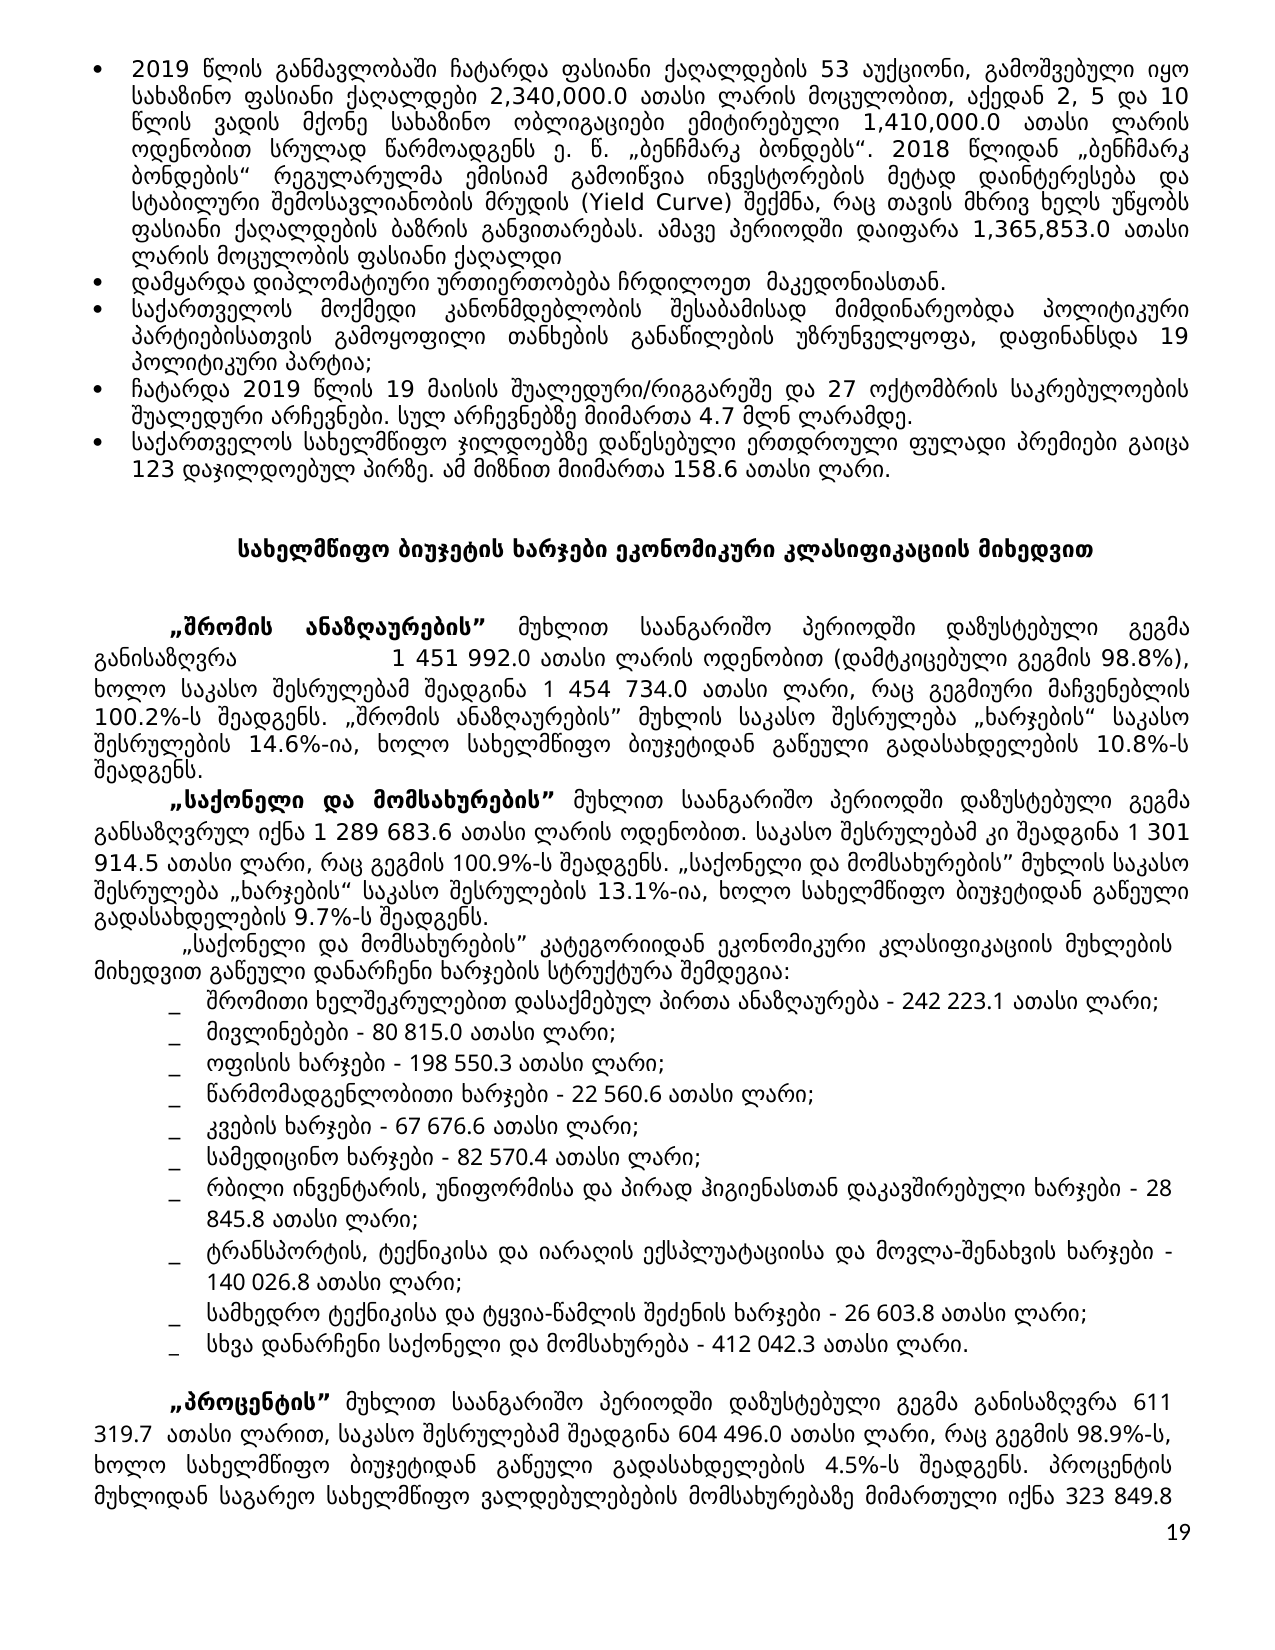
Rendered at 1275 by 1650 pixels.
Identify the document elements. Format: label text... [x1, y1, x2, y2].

list წარმომადგენლობითი ხარჯები - 22 560.6 ათასი ლარი; [169, 1078, 1173, 1109]
list კვების ხარჯები - 67 676.6 ათასი ლარი; [169, 1109, 1173, 1141]
text საქართველოს სახელმწიფო ჯილდოებზე დაწესებული ერთდროული ფულადი პრემიები გაიცა 123 დაჯილდოებულ პირზე. ამ მიზნით მიიმართა 158.6 ათასი ლარი. [94, 429, 1191, 483]
text „შრომის ანაზღაურების” მუხლით საანგარიშო პერიოდში დაზუსტებული გეგმა განისაზღვრა 1 451 992.0 ათასი ლარის ოდენობით (დამტკიცებული გეგმის 98.8%), ხოლო საკასო შესრულებამ შეადგინა 1 454 734.0 ათასი ლარი, რაც გეგმიური მაჩვენებლის 100.2%-ს შეადგენს. „შრომის ანაზღაურების” მუხლის საკასო შესრულება „ხარჯების“ საკასო შესრულების 14.6%-ია, ხოლო სახელმწიფო ბიუჯეტიდან გაწეული გადასახდელების 10.8%-ს შეადგენს. [94, 610, 1191, 784]
text „საქონელი და მომსახურების” მუხლით საანგარიშო პერიოდში დაზუსტებული გეგმა განსაზღვრულ იქნა 1 289 683.6 ათასი ლარის ოდენობით. საკასო შესრულებამ კი შეადგინა 1 301 914.5 ათასი ლარი, რაც გეგმის 100.9%-ს შეადგენს. „საქონელი და მომსახურების” მუხლის საკასო შესრულება „ხარჯების“ საკასო შესრულების 13.1%-ია, ხოლო სახელმწიფო ბიუჯეტიდან გაწეული გადასახდელების 9.7%-ს შეადგენს. [94, 784, 1191, 931]
list ტრანსპორტის, ტექნიკისა და იარაღის ექსპლუატაციისა და მოვლა-შენახვის ხარჯები - 140 026.8 ათასი ლარი; [169, 1234, 1173, 1297]
text საქართველოს მოქმედი კანონმდებლობის შესაბამისად მიმდინარეობდა პოლიტიკური პარტიებისათვის გამოყოფილი თანხების განაწილების უზრუნველყოფა, დაფინანსდა 19 პოლიტიკური პარტია; [94, 296, 1191, 376]
list მივლინებები - 80 815.0 ათასი ლარი; [169, 1016, 1173, 1047]
text დამყარდა დიპლომატიური ურთიერთობება ჩრდილოეთ მაკედონიასთან. [94, 269, 1191, 296]
list სახელმწიფო ბიუჯეტის ხარჯები ეკონომიკური კლასიფიკაციის მიხედვით [122, 536, 1191, 563]
text „საქონელი და მომსახურების” კატეგორიიდან ეკონომიკური კლასიფიკაციის მუხლების მიხედვით გაწეული დანარჩენი ხარჯების სტრუქტურა შემდეგია: [94, 931, 1173, 984]
text 2019 წლის განმავლობაში ჩატარდა ფასიანი ქაღალდების 53 აუქციონი, გამოშვებული იყო სახაზინო ფასიანი ქაღალდები 2,340,000.0 ათასი ლარის მოცულობით, აქედან 2, 5 და 10 წლის ვადის მქონე სახაზინო ობლიგაციები ემიტირებული 1,410,000.0 ათასი ლარის ოდენობით სრულად წარმოადგენს ე. წ. „ბენჩმარკ ბონდებს“. 2018 წლიდან „ბენჩმარკ ბონდების“ რეგულარულმა ემისიამ გამოიწვია ინვესტორების მეტად დაინტერესება და სტაბილური შემოსავლიანობის მრუდის (Yield Curve) შექმნა, რაც თავის მხრივ ხელს უწყობს ფასიანი ქაღალდების ბაზრის განვითარებას. ამავე პერიოდში დაიფარა 1,365,853.0 ათასი ლარის მოცულობის ფასიანი ქაღალდი [94, 56, 1191, 269]
list სამედიცინო ხარჯები - 82 570.4 ათასი ლარი; [169, 1141, 1173, 1172]
list სამხედრო ტექნიკისა და ტყვია-წამლის შეძენის ხარჯები - 26 603.8 ათასი ლარი; [169, 1297, 1188, 1328]
list რბილი ინვენტარის, უნიფორმისა და პირად ჰიგიენასთან დაკავშირებული ხარჯები - 28 845.8 ათასი ლარი; [169, 1172, 1173, 1234]
text ჩატარდა 2019 წლის 19 მაისის შუალედური/რიგგარეშე და 27 ოქტომბრის საკრებულოების შუალედური არჩევნები. სულ არჩევნებზე მიიმართა 4.7 მლნ ლარამდე. [94, 376, 1191, 429]
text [94, 1386, 1173, 1511]
list ოფისის ხარჯები - 198 550.3 ათასი ლარი; [169, 1047, 1173, 1078]
list შრომითი ხელშეკრულებით დასაქმებულ პირთა ანაზღაურება - 242 223.1 ათასი ლარი; [169, 984, 1173, 1016]
list სხვა დანარჩენი საქონელი და მომსახურება - 412 042.3 ათასი ლარი. [169, 1328, 1173, 1359]
